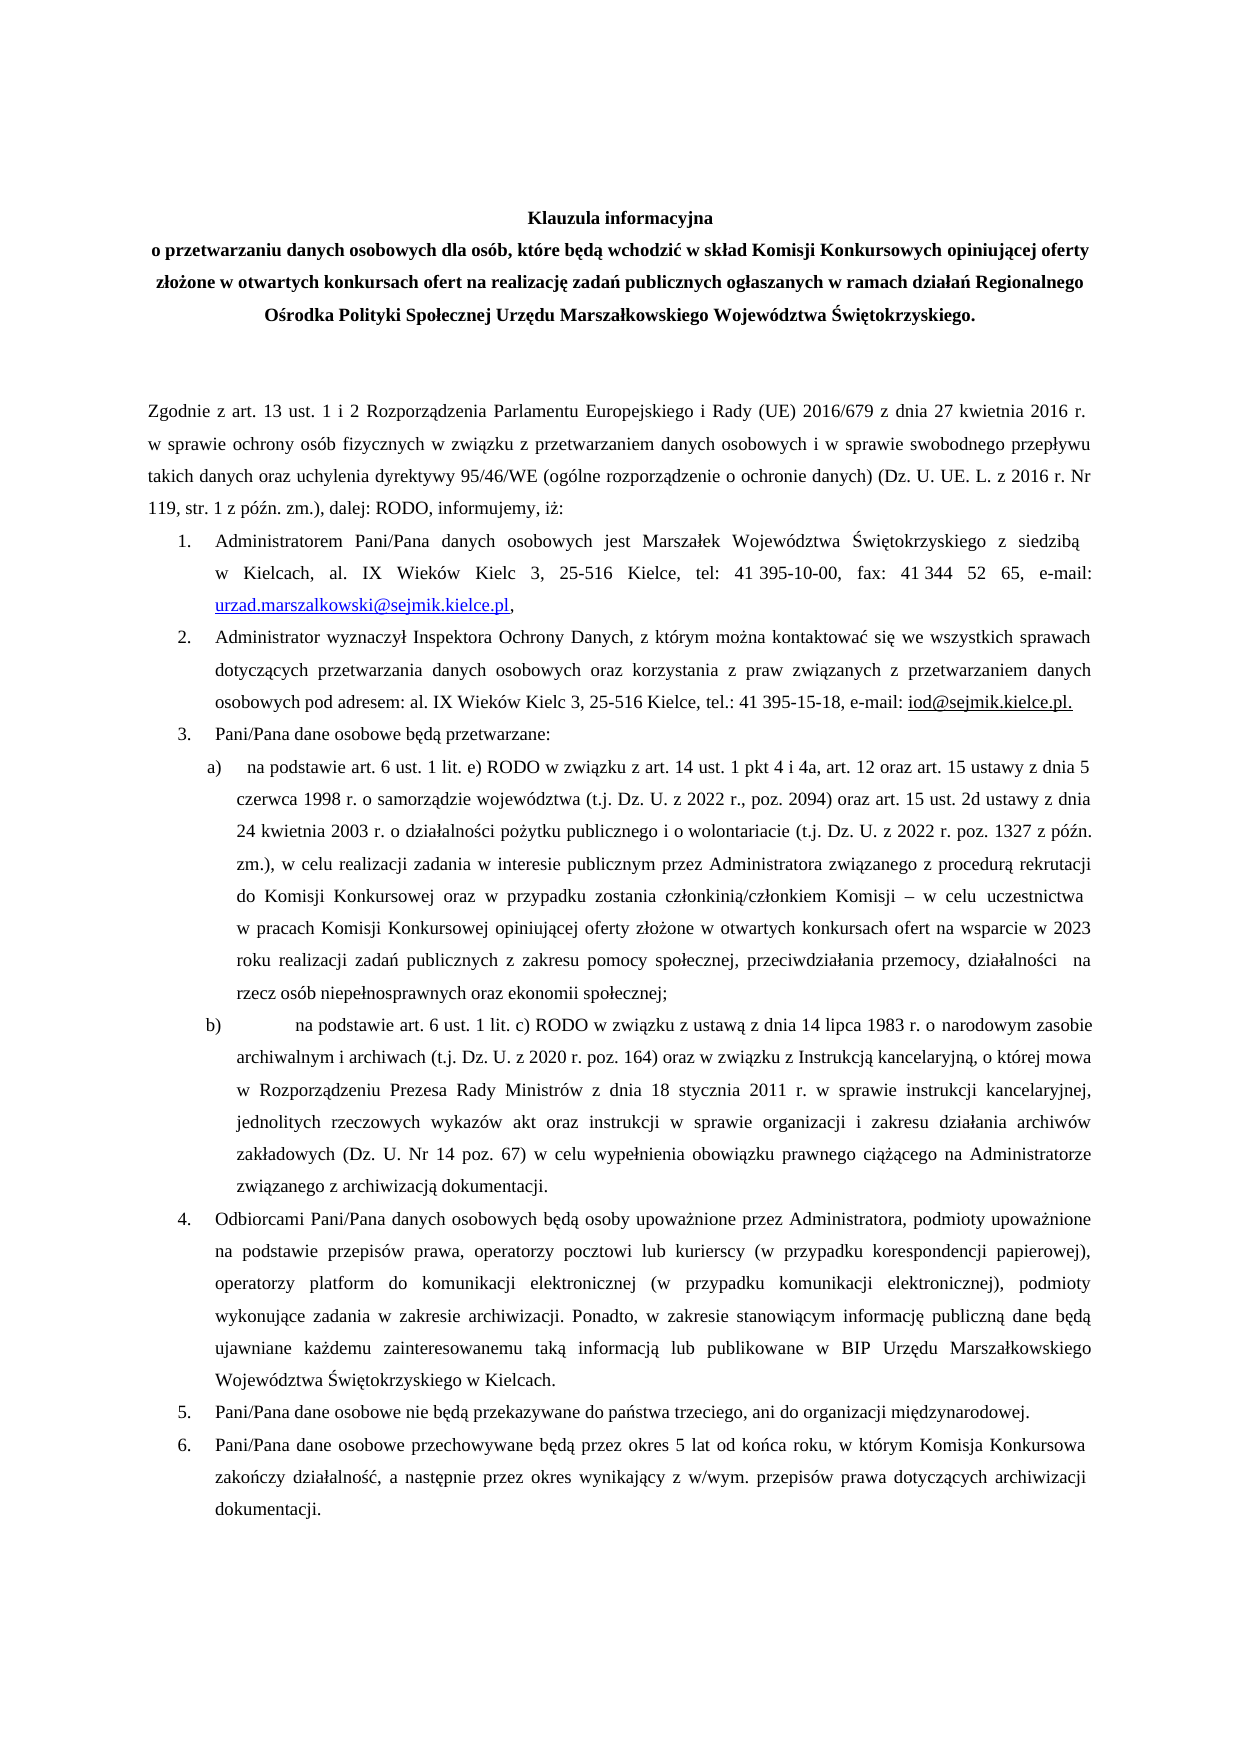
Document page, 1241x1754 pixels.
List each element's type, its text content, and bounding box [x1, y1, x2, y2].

list Pani/Pana dane osobowe przechowywane będą przez okres 5 lat od końca roku, w którym Komisja Konkursowa zakończy działalność, a następnie przez okres wynikający z w/wym. przepisów prawa dotyczących archiwizacji dokumentacji. [177, 1434, 1087, 1520]
text o przetwarzaniu danych osobowych dla osób, które będą wchodzić w skład Komisji Konkursowych opiniującej oferty złożone w otwartych konkursach ofert na realizację zadań publicznych ogłaszanych w ramach działań Regionalnego Ośrodka Polityki Społecznej Urzędu Marszałkowskiego Województwa Świętokrzyskiego. [148, 239, 1092, 325]
text Klauzula informacyjna [148, 207, 1092, 228]
list na podstawie art. 6 ust. 1 lit. e) RODO w związku z art. 14 ust. 1 pkt 4 i 4a, art. 12 oraz art. 15 ustawy z dnia 5 czerwca 1998 r. o samorządzie województwa (t.j. Dz. U. z 2022 r., poz. 2094) oraz art. 15 ust. 2d ustawy z dnia 24 kwietnia 2003 r. o działalności pożytku publicznego i o wolontariacie (t.j. Dz. U. z 2022 r. poz. 1327 z późn. zm.), w celu realizacji zadania w interesie publicznym przez Administratora związanego z procedurą rekrutacji do Komisji Konkursowej oraz w przypadku zostania członkinią/członkiem Komisji – w celu uczestnictwa w pracach Komisji Konkursowej opiniującej oferty złożone w otwartych konkursach ofert na wsparcie w 2023 roku realizacji zadań publicznych z zakresu pomocy społecznej, przeciwdziałania przemocy, działalności na rzecz osób niepełnosprawnych oraz ekonomii społecznej; [207, 756, 1092, 1003]
list Pani/Pana dane osobowe będą przetwarzane: [177, 723, 1087, 745]
list Administrator wyznaczył Inspektora Ochrony Danych, z którym można kontaktować się we wszystkich sprawach dotyczących przetwarzania danych osobowych oraz korzystania z praw związanych z przetwarzaniem danych osobowych pod adresem: al. IX Wieków Kielc 3, 25-516 Kielce, tel.: 41 395-15-18, e-mail: iod@sejmik.kielce.pl. [177, 626, 1092, 712]
list na podstawie art. 6 ust. 1 lit. c) RODO w związku z ustawą z dnia 14 lipca 1983 r. o narodowym zasobie archiwalnym i archiwach (t.j. Dz. U. z 2020 r. poz. 164) oraz w związku z Instrukcją kancelaryjną, o której mowa w Rozporządzeniu Prezesa Rady Ministrów z dnia 18 stycznia 2011 r. w sprawie instrukcji kancelaryjnej, jednolitych rzeczowych wykazów akt oraz instrukcji w sprawie organizacji i zakresu działania archiwów zakładowych (Dz. U. Nr 14 poz. 67) w celu wypełnienia obowiązku prawnego ciążącego na Administratorze związanego z archiwizacją dokumentacji. [206, 1014, 1092, 1197]
list Pani/Pana dane osobowe nie będą przekazywane do państwa trzeciego, ani do organizacji międzynarodowej. [177, 1401, 1087, 1423]
list Administratorem Pani/Pana danych osobowych jest Marszałek Województwa Świętokrzyskiego z siedzibą w Kielcach, al. IX Wieków Kielc 3, 25-516 Kielce, tel: 41 395-10-00, fax: 41 344 52 65, e-mail: urzad.marszalkowski@sejmik.kielce.pl, [177, 529, 1092, 616]
text Zgodnie z art. 13 ust. 1 i 2 Rozporządzenia Parlamentu Europejskiego i Rady (UE) 2016/679 z dnia 27 kwietnia 2016 r. w sprawie ochrony osób fizycznych w związku z przetwarzaniem danych osobowych i w sprawie swobodnego przepływu takich danych oraz uchylenia dyrektywy 95/46/WE (ogólne rozporządzenie o ochronie danych) (Dz. U. UE. L. z 2016 r. Nr 119, str. 1 z późn. zm.), dalej: RODO, informujemy, iż: [148, 400, 1092, 519]
list Odbiorcami Pani/Pana danych osobowych będą osoby upoważnione przez Administratora, podmioty upoważnione na podstawie przepisów prawa, operatorzy pocztowi lub kurierscy (w przypadku korespondencji papierowej), operatorzy platform do komunikacji elektronicznej (w przypadku komunikacji elektronicznej), podmioty wykonujące zadania w zakresie archiwizacji. Ponadto, w zakresie stanowiącym informację publiczną dane będą ujawniane każdemu zainteresowanemu taką informacją lub publikowane w BIP Urzędu Marszałkowskiego Województwa Świętokrzyskiego w Kielcach. [177, 1208, 1092, 1391]
